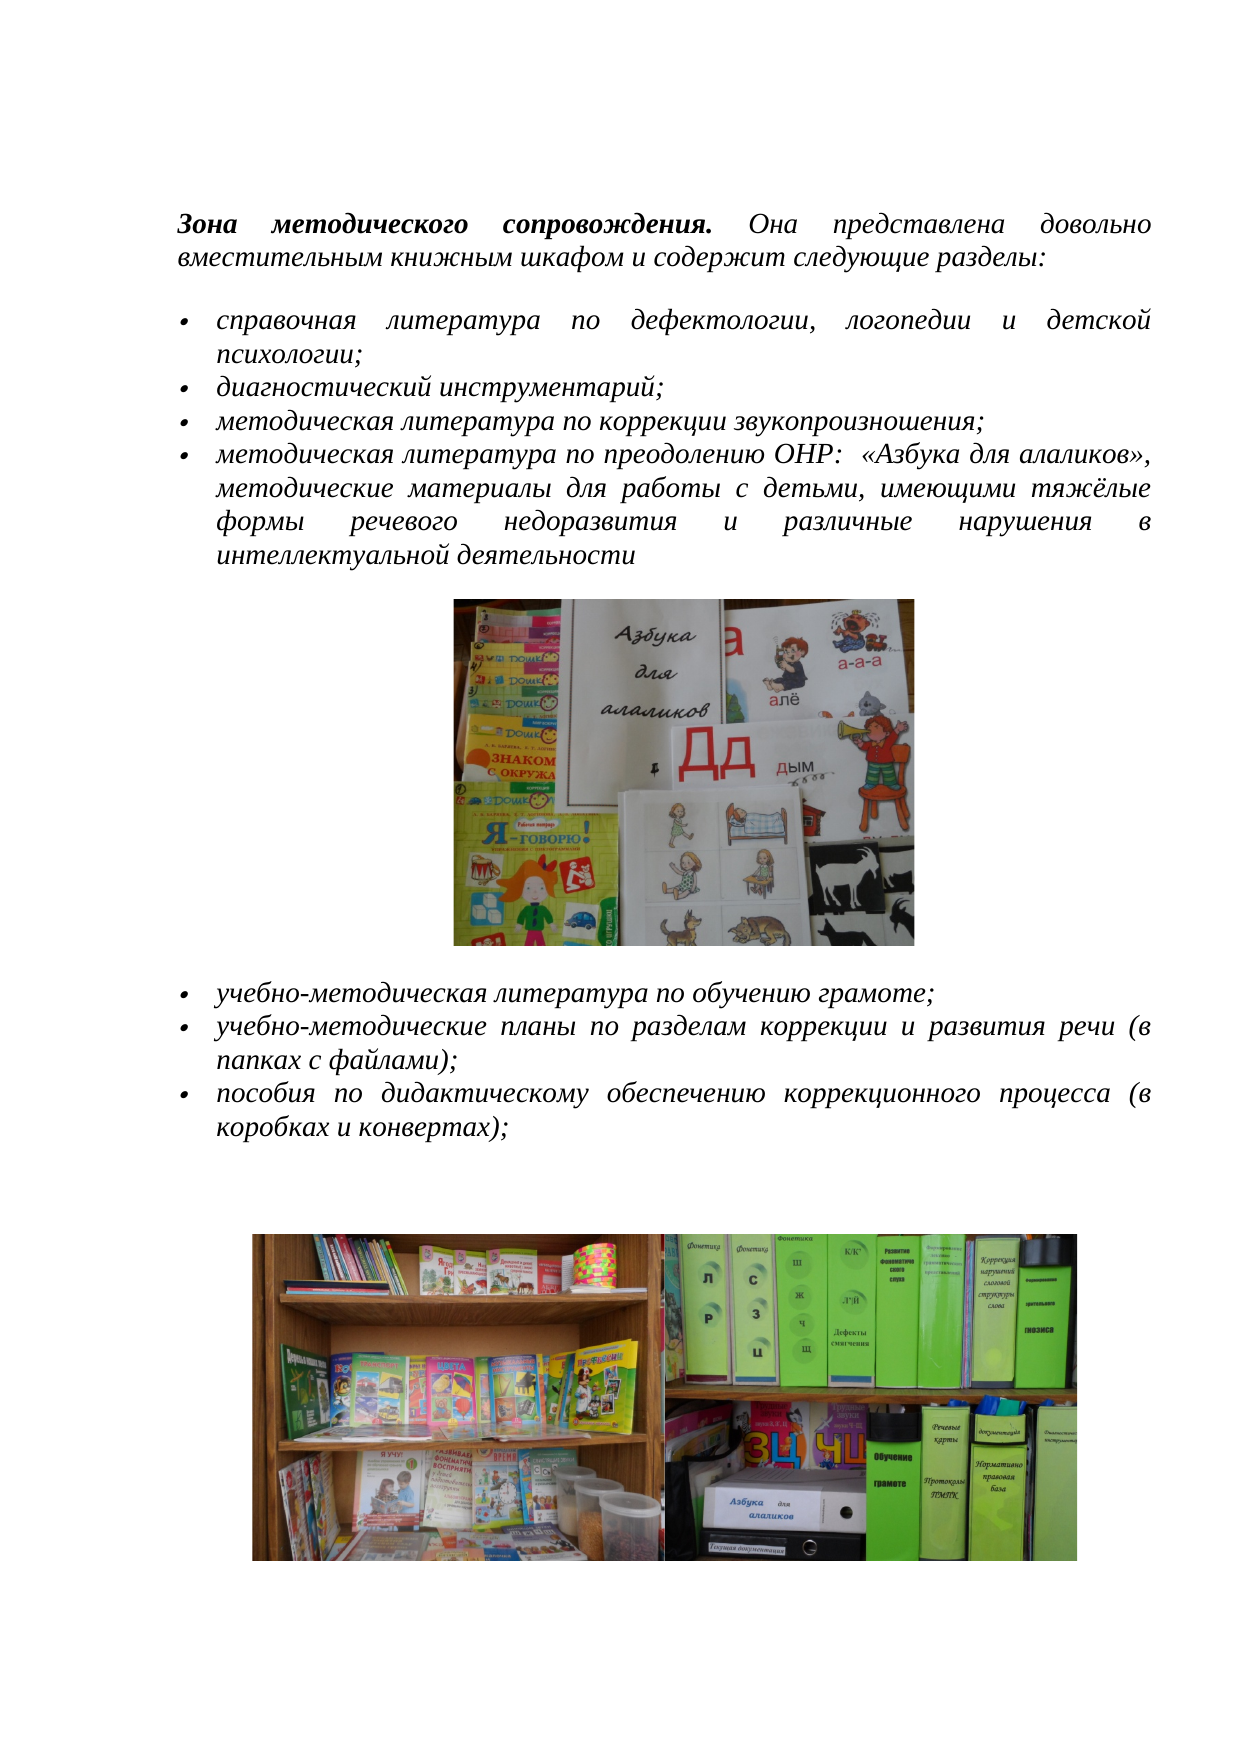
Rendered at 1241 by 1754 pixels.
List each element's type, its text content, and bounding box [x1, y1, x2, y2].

list учебно-методические планы по разделам коррекции и развития речи (в папках с файлами); [179, 1008, 1152, 1075]
picture [453, 599, 915, 946]
picture [252, 1234, 1078, 1561]
list диагностический инструментарий; [179, 369, 1152, 403]
text Зона методического сопровождения. Она представлена довольно вместительным книжным шкафом и содержит следующие разделы: [177, 206, 1152, 273]
list методическая литература по преодолению ОНР: «Азбука для алаликов», методические материалы для работы с детьми, имеющими тяжёлые формы речевого недоразвития и различные нарушения в интеллектуальной деятельности [179, 436, 1152, 571]
list учебно-методическая литература по обучению грамоте; [179, 975, 1152, 1008]
list методическая литература по коррекции звукопроизношения; [179, 403, 1152, 436]
list пособия по дидактическому обеспечению коррекционного процесса (в коробках и конвертах); [179, 1075, 1152, 1142]
list справочная литература по дефектологии, логопедии и детской психологии; [179, 302, 1152, 369]
